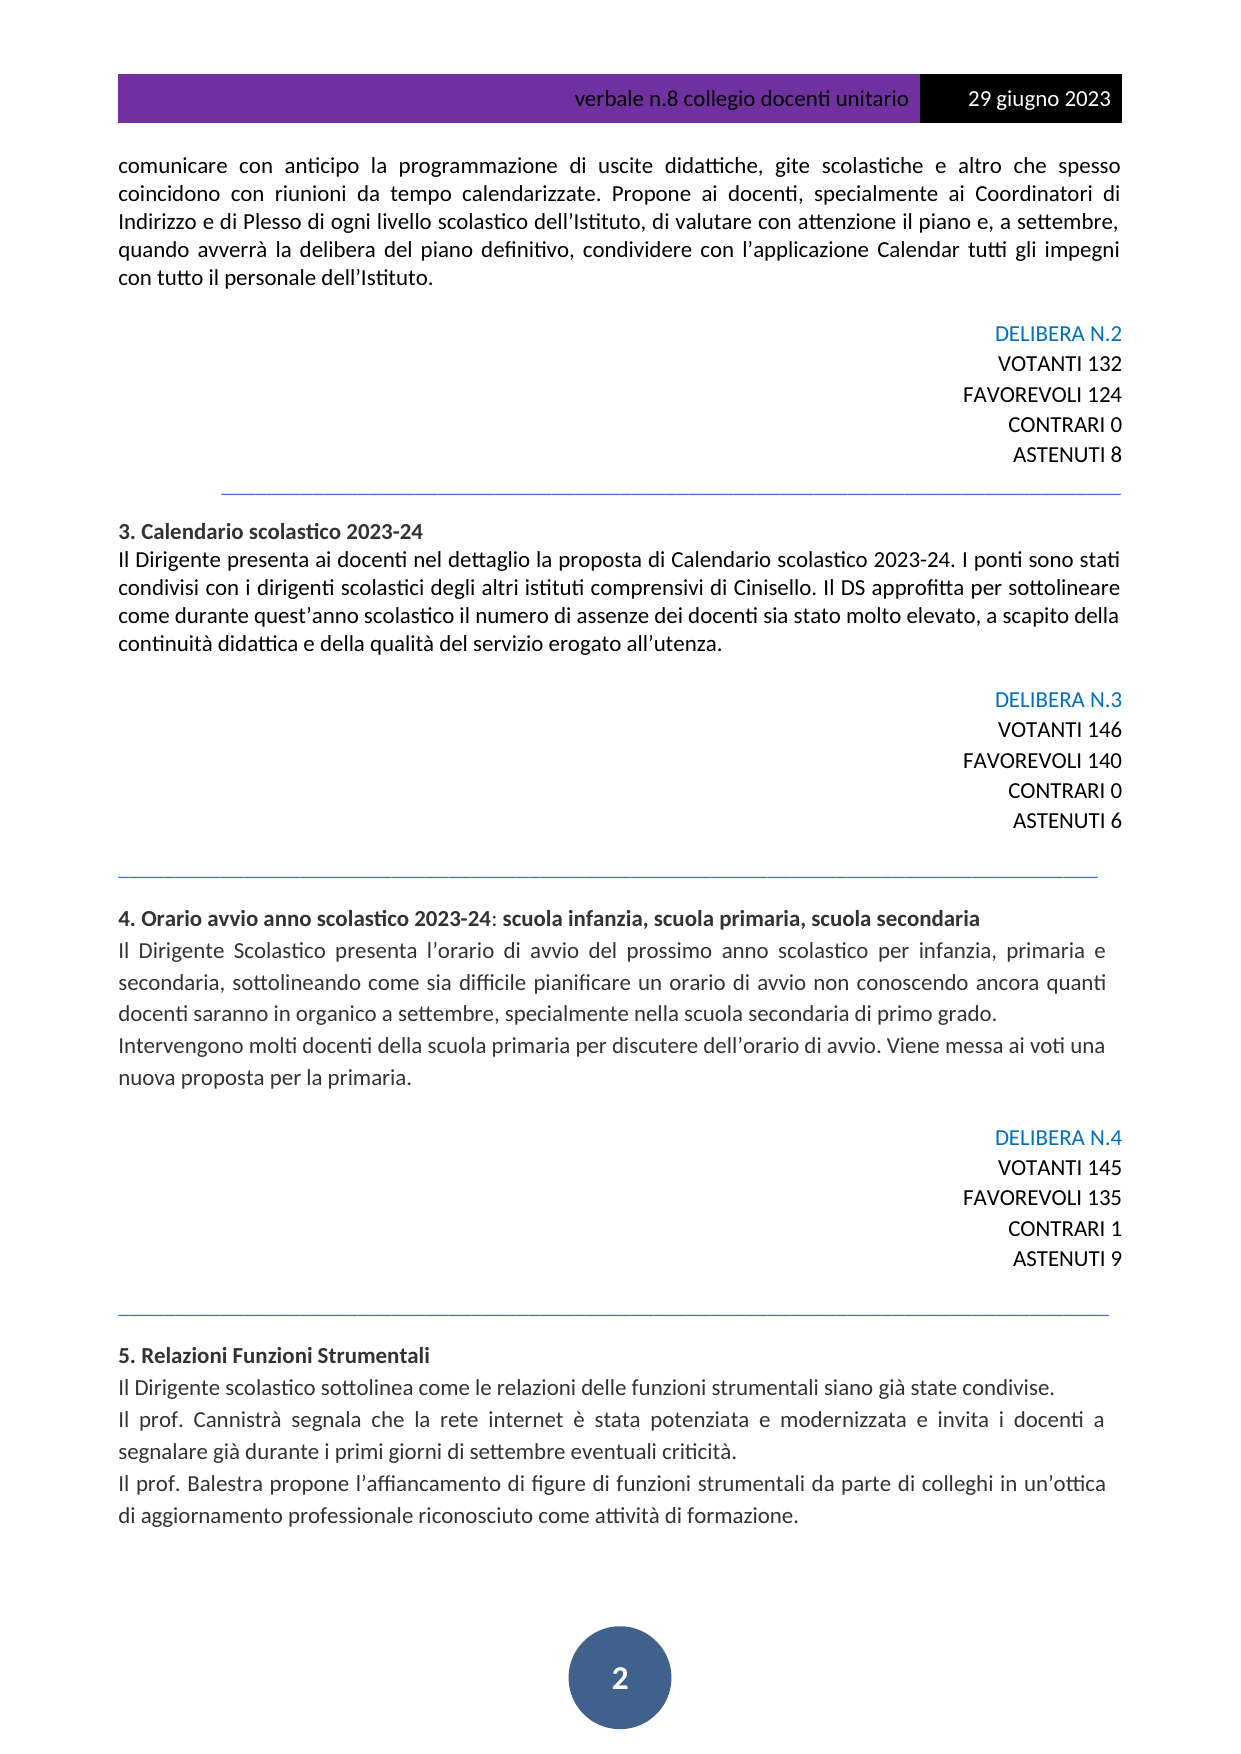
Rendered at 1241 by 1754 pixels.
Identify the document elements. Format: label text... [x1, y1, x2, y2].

list DELIBERA N.4 VOTANTI 145 FAVOREVOLI 135 CONTRARI 1 ASTENUTI 9 [193, 1123, 1122, 1272]
text 3. Calendario scolastico 2023-24 [118, 517, 1122, 545]
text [118, 151, 1122, 291]
text 4. Orario avvio anno scolastico 2023-24: scuola infanzia, scuola primaria, scuola secondaria [118, 900, 1109, 932]
text Il Dirigente Scolastico presenta l’orario di avvio del prossimo anno scolastico per infanzia, primaria e secondaria, sottolineando come sia difficile pianificare un orario di avvio non conoscendo ancora quanti docenti saranno in organico a settembre, specialmente nella scuola secondaria di primo grado. [118, 932, 1107, 1027]
list DELIBERA N.3 VOTANTI 146 FAVOREVOLI 140 CONTRARI 0 ASTENUTI 6 [193, 685, 1122, 834]
text Il prof. Balestra propone l’affiancamento di figure di funzioni strumentali da parte di colleghi in un’ottica di aggiornamento professionale riconosciuto come attività di formazione. [118, 1465, 1107, 1529]
list DELIBERA N.2 VOTANTI 132 FAVOREVOLI 124 [193, 319, 1122, 408]
text Il Dirigente scolastico sottolinea come le relazioni delle funzioni strumentali siano già state condivise. [118, 1369, 1107, 1401]
text Il prof. Cannistrà segnala che la rete internet è stata potenziata e modernizzata e invita i docenti a segnalare già durante i primi giorni di settembre eventuali criticità. [118, 1401, 1107, 1465]
text 5. Relazioni Funzioni Strumentali [118, 1338, 1109, 1369]
text Intervengono molti docenti della scuola primaria per discutere dell’orario di avvio. Viene messa ai voti una nuova proposta per la primaria. [118, 1027, 1107, 1091]
text ______________________________________________________________________________________ [118, 853, 1122, 881]
text Il Dirigente presenta ai docenti nel dettaglio la proposta di Calendario scolastico 2023-24. I ponti sono stati condivisi con i dirigenti scolastici degli altri istituti comprensivi di Cinisello. Il DS approfitta per sottolineare come durante quest’anno scolastico il numero di assenze dei docenti sia stato molto elevato, a scapito della continuità didattica e della qualità del servizio erogato all’utenza. [118, 545, 1122, 657]
text _______________________________________________________________________________________ [118, 1291, 1122, 1319]
list CONTRARI 0 ASTENUTI 8 _______________________________________________________________________________ [193, 410, 1122, 498]
